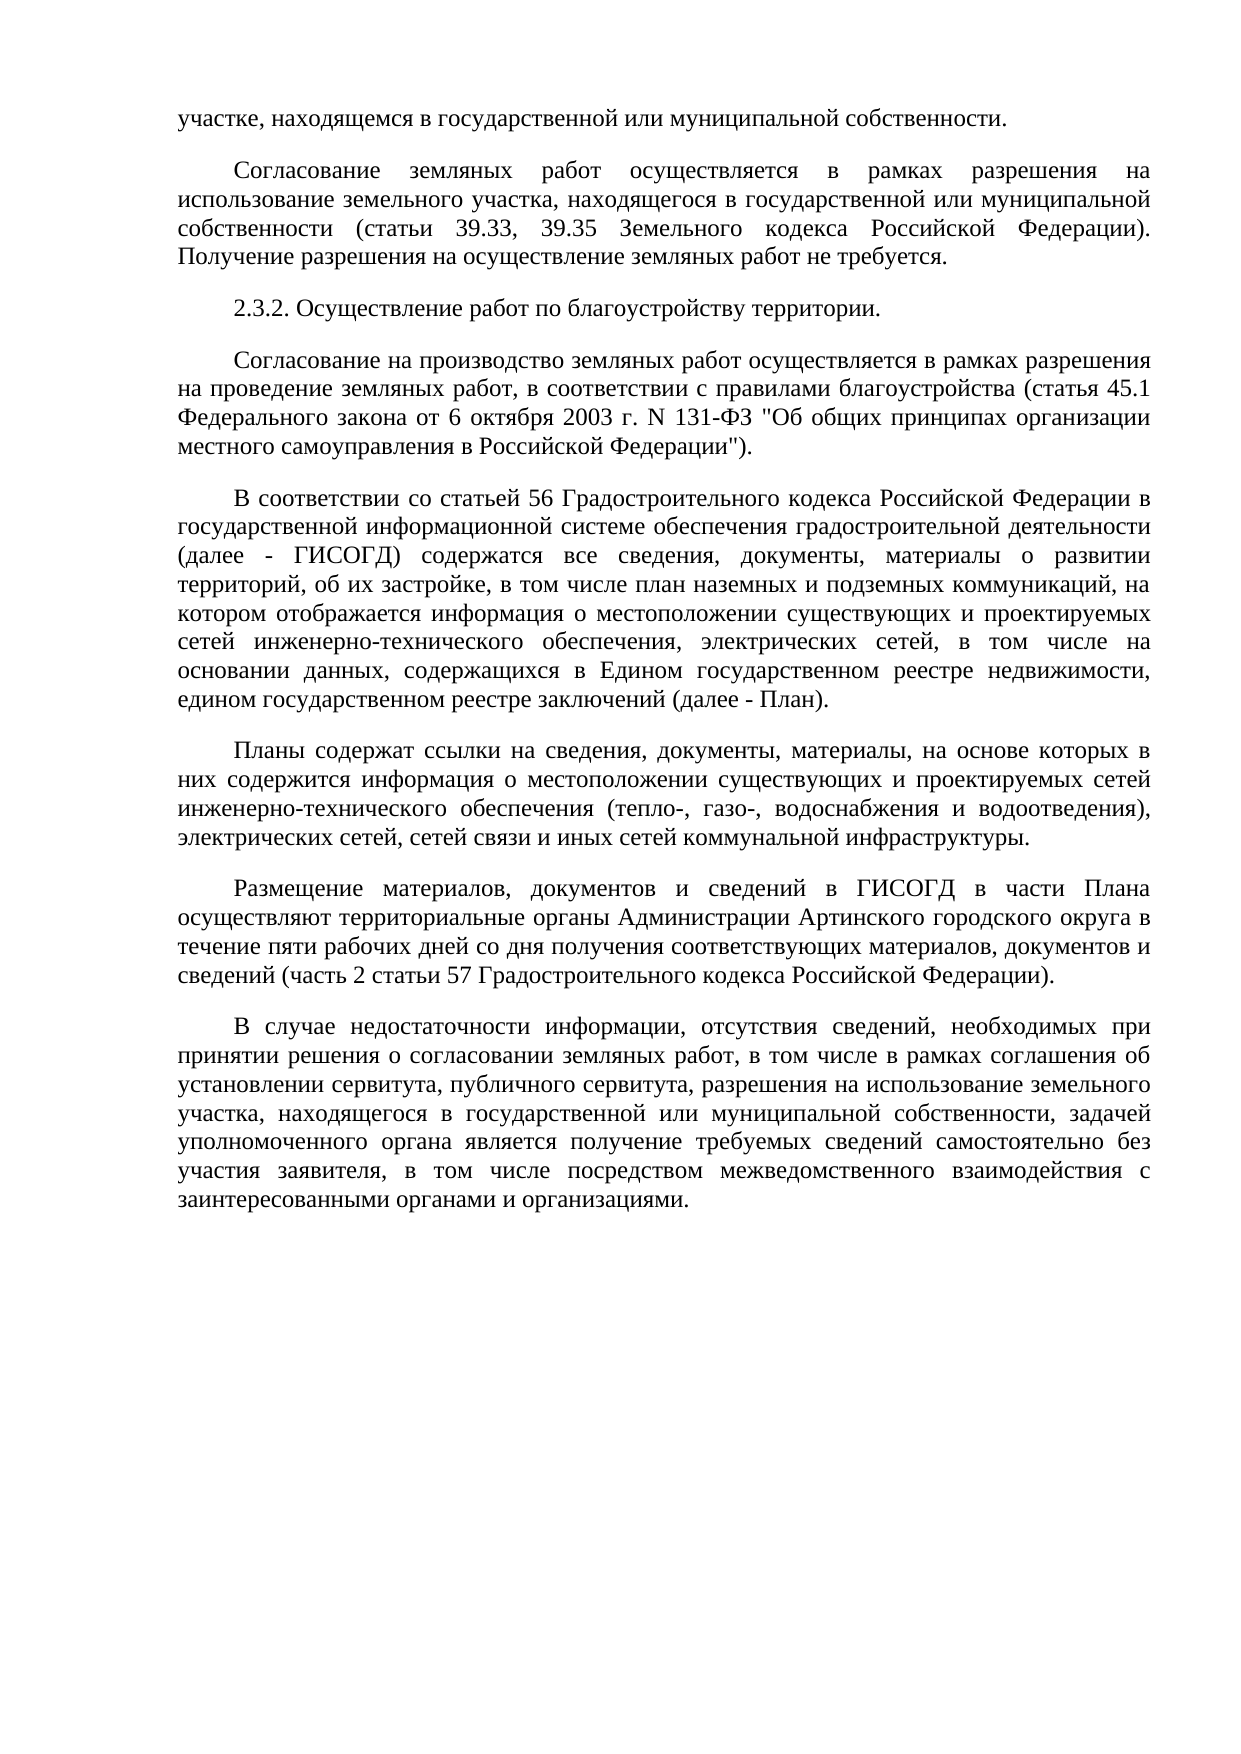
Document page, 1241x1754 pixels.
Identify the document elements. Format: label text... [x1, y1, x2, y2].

text 2.3.2. Осуществление работ по благоустройству территории. [177, 293, 1152, 322]
text Согласование земляных работ осуществляется в рамках разрешения на использование земельного участка, находящегося в государственной или муниципальной собственности (статьи 39.33, 39.35 Земельного кодекса Российской Федерации). Получение разрешения на осуществление земляных работ не требуется. [177, 155, 1152, 270]
text В случае недостаточности информации, отсутствия сведений, необходимых при принятии решения о согласовании земляных работ, в том числе в рамках соглашения об установлении сервитута, публичного сервитута, разрешения на использование земельного участка, находящегося в государственной или муниципальной собственности, задачей уполномоченного органа является получение требуемых сведений самостоятельно без участия заявителя, в том числе посредством межведомственного взаимодействия с заинтересованными органами и организациями. [177, 1011, 1152, 1213]
text Размещение материалов, документов и сведений в ГИСОГД в части Плана осуществляют территориальные органы Администрации Артинского городского округа в течение пяти рабочих дней со дня получения соответствующих материалов, документов и сведений (часть 2 статьи 57 Градостроительного кодекса Российской Федерации). [177, 873, 1152, 988]
text Согласование на производство земляных работ осуществляется в рамках разрешения на проведение земляных работ, в соответствии с правилами благоустройства (статья 45.1 Федерального закона от 6 октября 2003 г. N 131-ФЗ "Об общих принципах организации местного самоуправления в Российской Федерации"). [177, 345, 1152, 460]
text В соответствии со статьей 56 Градостроительного кодекса Российской Федерации в государственной информационной системе обеспечения градостроительной деятельности (далее - ГИСОГД) содержатся все сведения, документы, материалы о развитии территорий, об их застройке, в том числе план наземных и подземных коммуникаций, на котором отображается информация о местоположении существующих и проектируемых сетей инженерно-технического обеспечения, электрических сетей, в том числе на основании данных, содержащихся в Едином государственном реестре недвижимости, едином государственном реестре заключений (далее - План). [177, 483, 1152, 713]
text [177, 103, 1152, 132]
text Планы содержат ссылки на сведения, документы, материалы, на основе которых в них содержится информация о местоположении существующих и проектируемых сетей инженерно-технического обеспечения (тепло-, газо-, водоснабжения и водоотведения), электрических сетей, сетей связи и иных сетей коммунальной инфраструктуры. [177, 736, 1152, 851]
